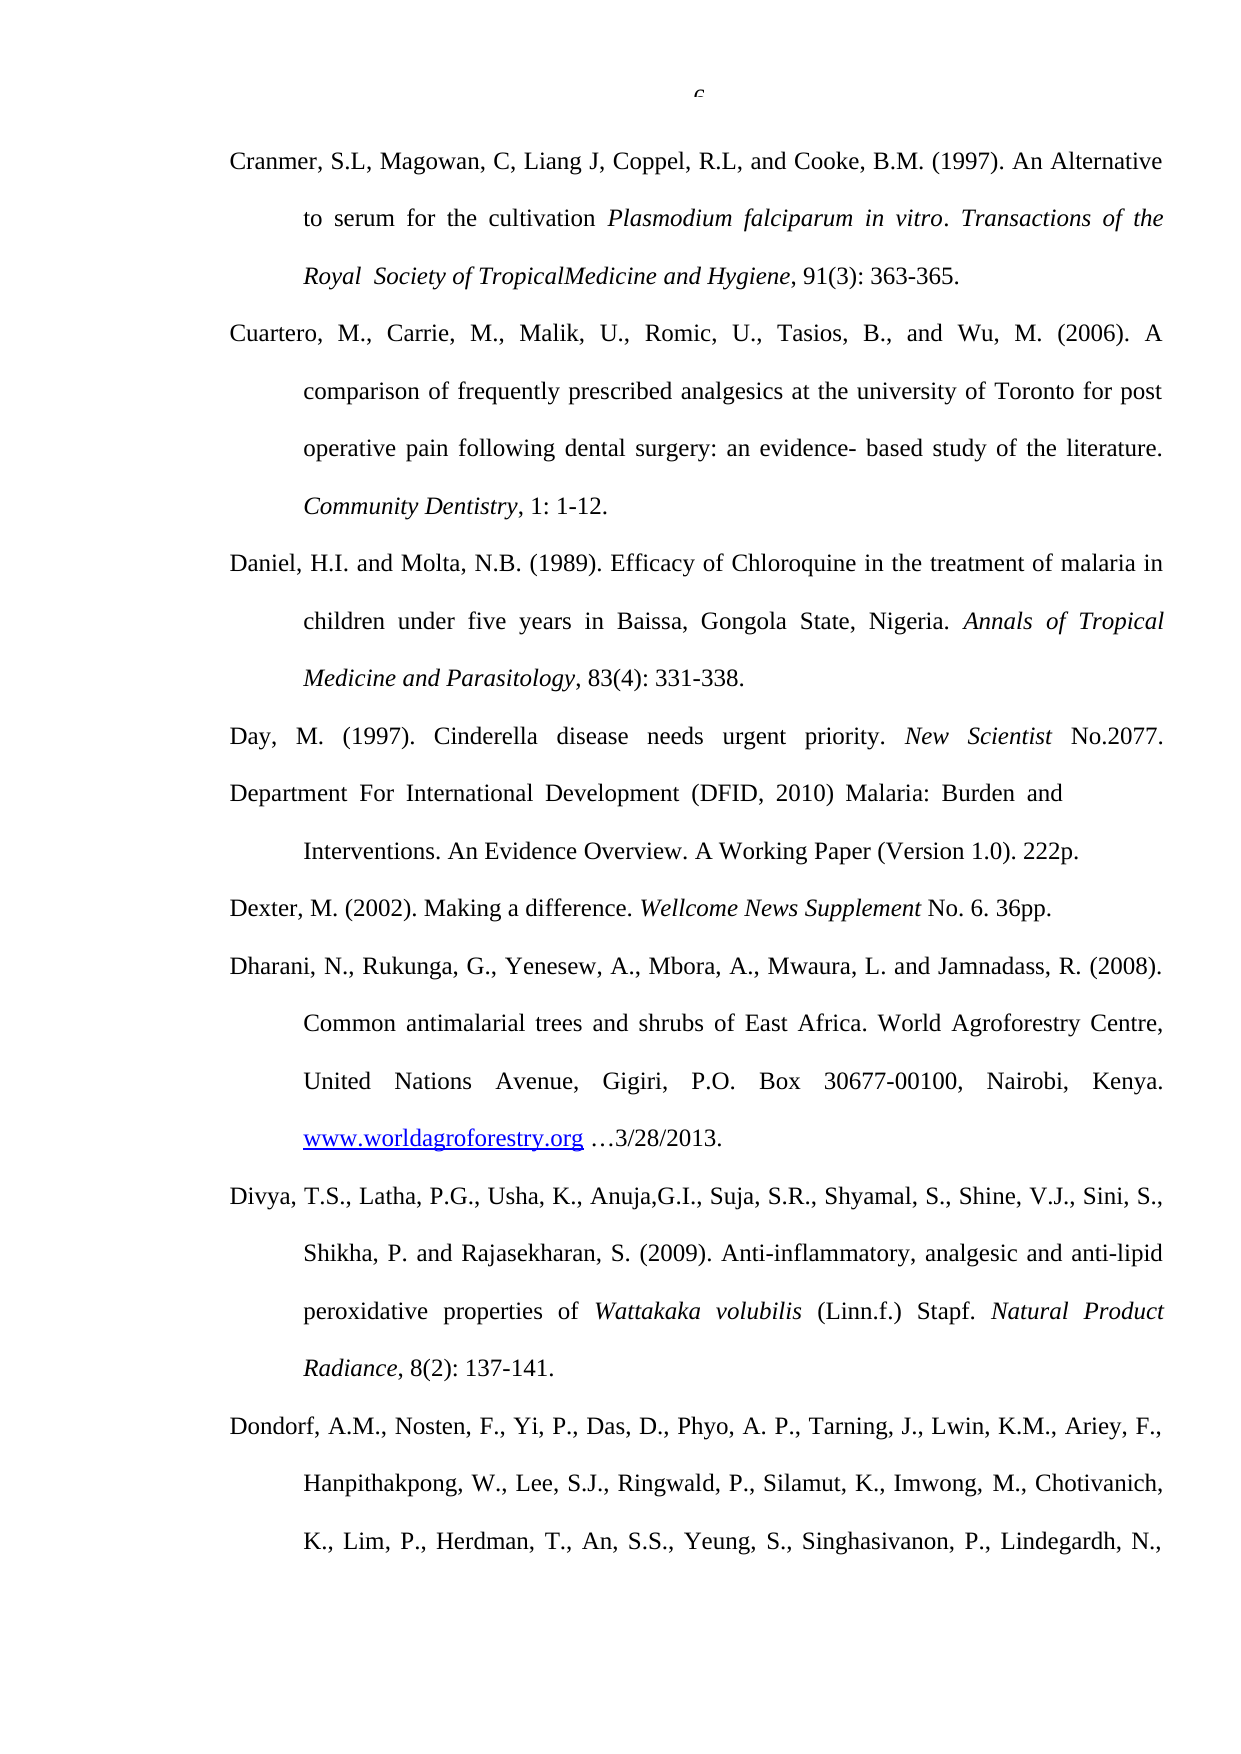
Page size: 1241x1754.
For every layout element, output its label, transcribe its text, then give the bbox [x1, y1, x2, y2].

text Dondorf, A.M., Nosten, F., Yi, P., Das, D., Phyo, A. P., Tarning, J., Lwin, K.M., Ariey, F., Hanpithakpong, W., Lee, S.J., Ringwald, P., Silamut, K., Imwong, M., Chotivanich, K., Lim, P., Herdman, T., An, S.S., Yeung, S., Singhasivanon, P., Lindegardh, N., [229, 1411, 1163, 1555]
text Daniel, H.I. and Molta, N.B. (1989). Efficacy of Chloroquine in the treatment of malaria in children under five years in Baissa, Gongola State, Nigeria. Annals of Tropical Medicine and Parasitology, 83(4): 331-338. [229, 548, 1164, 692]
text Interventions. An Evidence Overview. A Working Paper (Version 1.0). 222p. [303, 836, 1215, 865]
text Day, M. (1997). Cinderella disease needs urgent priority. New Scientist No.2077. Department For International Development (DFID, 2010) Malaria: Burden and [229, 721, 1163, 807]
text Dexter, M. (2002). Making a difference. Wellcome News Supplement No. 6. 36pp. [229, 893, 1215, 922]
text Dharani, N., Rukunga, G., Yenesew, A., Mbora, A., Mwaura, L. and Jamnadass, R. (2008). Common antimalarial trees and shrubs of East Africa. World Agroforestry Centre, United Nations Avenue, Gigiri, P.O. Box 30677-00100, Nairobi, Kenya. www.worldagroforestry.org …3/28/2013. [229, 951, 1164, 1152]
text Cranmer, S.L, Magowan, C, Liang J, Coppel, R.L, and Cooke, B.M. (1997). An Alternative to serum for the cultivation Plasmodium falciparum in vitro. Transactions of the Royal Society of TropicalMedicine and Hygiene, 91(3): 363-365. [229, 146, 1164, 289]
text Divya, T.S., Latha, P.G., Usha, K., Anuja,G.I., Suja, S.R., Shyamal, S., Shine, V.J., Sini, S., Shikha, P. and Rajasekharan, S. (2009). Anti-inflammatory, analgesic and anti-lipid peroxidative properties of Wattakaka volubilis (Linn.f.) Stapf. Natural Product Radiance, 8(2): 137-141. [229, 1181, 1164, 1382]
text Cuartero, M., Carrie, M., Malik, U., Romic, U., Tasios, B., and Wu, M. (2006). A comparison of frequently prescribed analgesics at the university of Toronto for post operative pain following dental surgery: an evidence- based study of the literature. Community Dentistry, 1: 1-12. [229, 318, 1163, 519]
